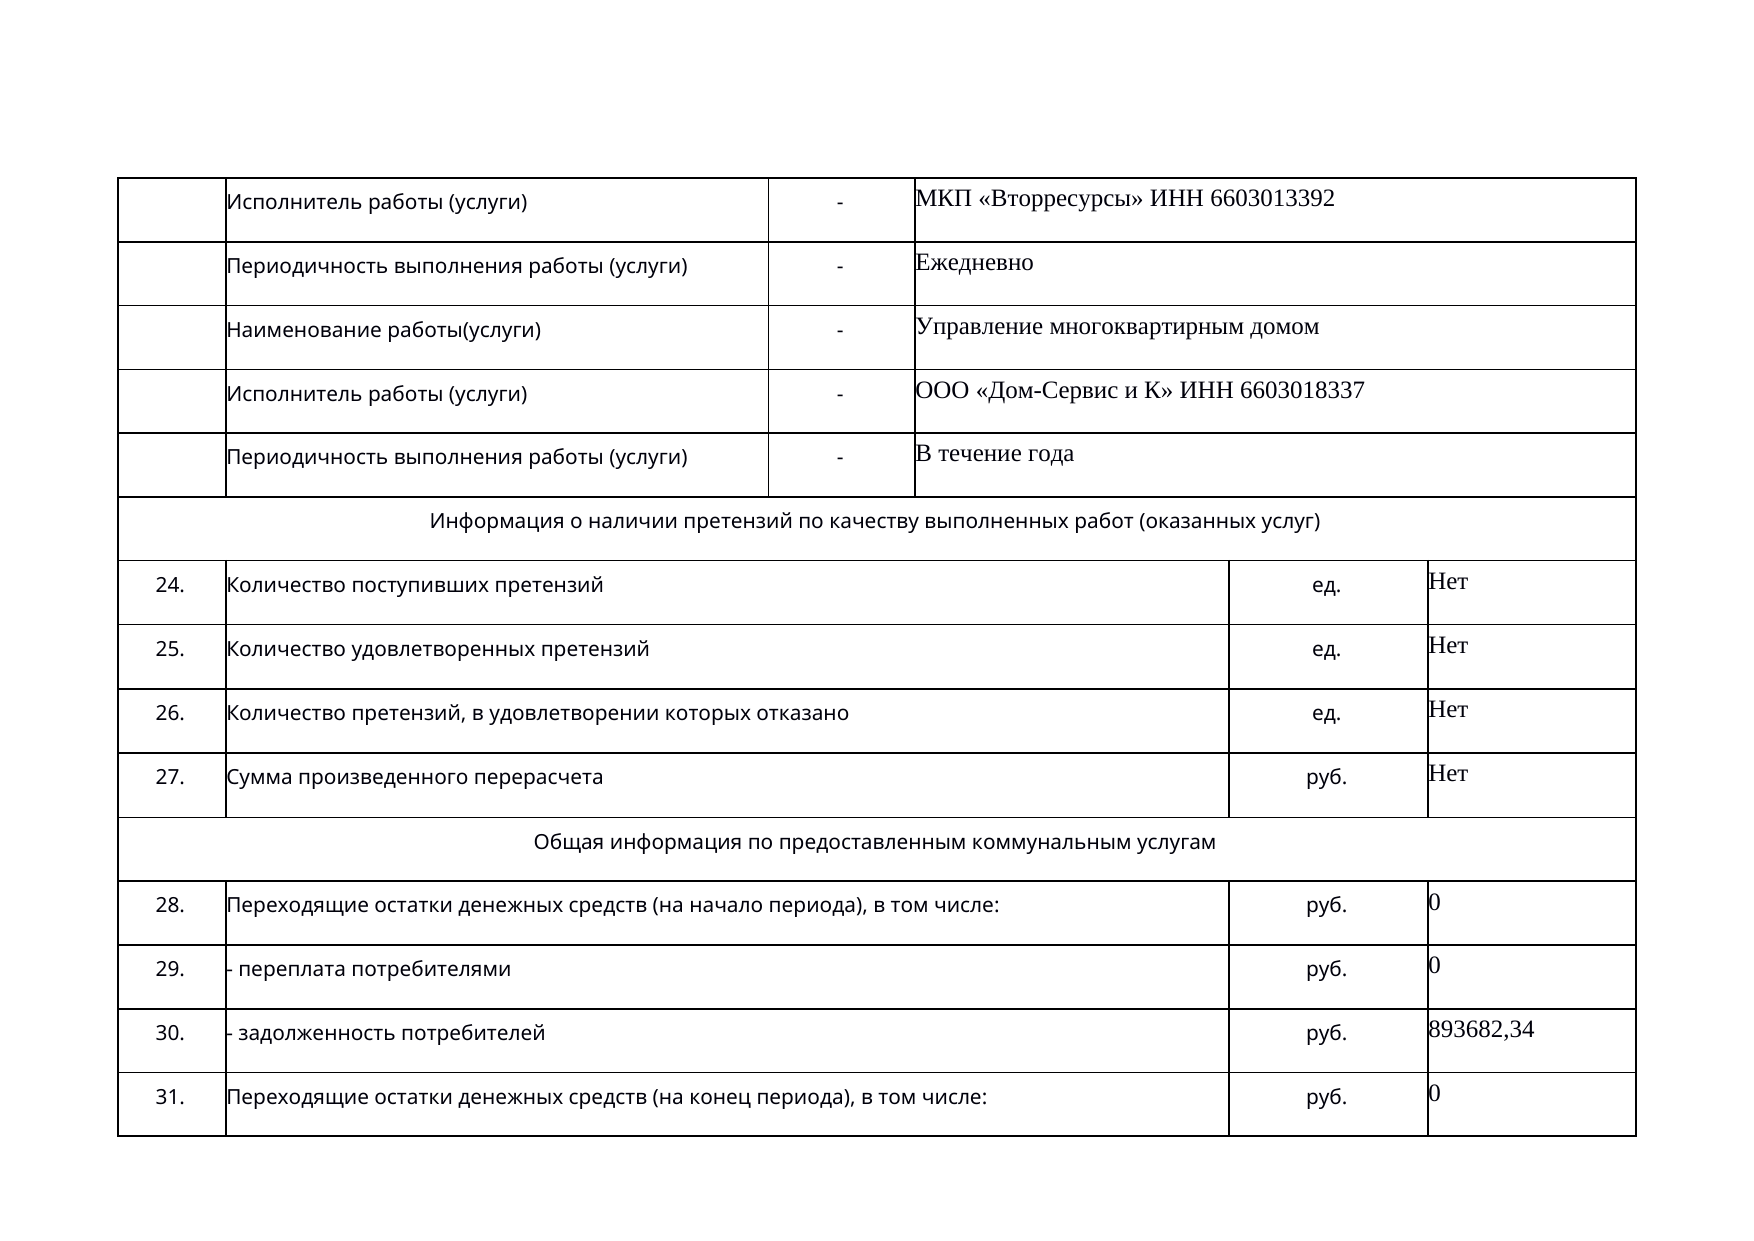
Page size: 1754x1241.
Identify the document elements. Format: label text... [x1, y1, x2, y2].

table_cell - [769, 306, 914, 368]
table_cell руб. [1230, 946, 1427, 1008]
table_cell [119, 179, 225, 241]
table_cell Исполнитель работы (услуги) [227, 179, 768, 241]
table_cell 29. [119, 946, 225, 1008]
table_cell 26. [119, 690, 225, 752]
table_cell - [769, 243, 914, 305]
table_cell руб. [1230, 754, 1427, 817]
table_cell ООО «Дом-Сервис и К» ИНН 6603018337 [916, 370, 1635, 432]
table_cell руб. [1230, 1073, 1427, 1135]
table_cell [227, 243, 768, 305]
table_cell 0 [1429, 1073, 1635, 1135]
table_cell Нет [1429, 625, 1635, 688]
table_cell Общая информация по предоставленным коммунальным услугам [119, 818, 1635, 880]
table_cell Управление многоквартирным домом [916, 306, 1635, 368]
table_cell Ежедневно [916, 243, 1635, 305]
table_cell 30. [119, 1010, 225, 1072]
table_cell 893682,34 [1429, 1010, 1635, 1072]
table_cell В течение года [916, 434, 1635, 496]
table_cell Переходящие остатки денежных средств (на начало периода), в том числе: [227, 882, 1228, 944]
table_cell руб. [1230, 882, 1427, 944]
table_cell Количество претензий, в удовлетворении которых отказано [227, 690, 1228, 752]
table_cell Сумма произведенного перерасчета [227, 754, 1228, 817]
table_cell МКП «Вторресурсы» ИНН 6603013392 [916, 179, 1635, 241]
table_cell [119, 434, 225, 496]
table_cell ед. [1230, 561, 1427, 623]
table_cell - [769, 179, 914, 241]
table_cell - [769, 370, 914, 432]
table_cell [119, 306, 225, 368]
table_cell Нет [1429, 690, 1635, 752]
table_cell 0 [1429, 882, 1635, 944]
table_cell 25. [119, 625, 225, 688]
table_cell Количество удовлетворенных претензий [227, 625, 1228, 688]
table_cell Нет [1429, 754, 1635, 817]
table_cell 31. [119, 1073, 225, 1135]
table_cell [119, 370, 225, 432]
table_cell Переходящие остатки денежных средств (на конец периода), в том числе: [227, 1073, 1228, 1135]
table_cell руб. [1230, 1010, 1427, 1072]
table_cell Нет [1429, 561, 1635, 623]
table_cell 27. [119, 754, 225, 817]
table_cell ед. [1230, 690, 1427, 752]
table_cell Количество поступивших претензий [227, 561, 1228, 623]
table_cell 24. [119, 561, 225, 623]
table_cell ед. [1230, 625, 1427, 688]
table_cell Информация о наличии претензий по качеству выполненных работ (оказанных услуг) [119, 498, 1635, 560]
table_cell Периодичность выполнения работы (услуги) [227, 434, 768, 496]
table_cell - задолженность потребителей [227, 1010, 1228, 1072]
table_cell 28. [119, 882, 225, 944]
table_cell [119, 243, 225, 305]
table_cell Исполнитель работы (услуги) [227, 370, 768, 432]
table_cell - [769, 434, 914, 496]
table_cell Наименование работы(услуги) [227, 306, 768, 368]
table_cell 0 [1429, 946, 1635, 1008]
table_cell - переплата потребителями [227, 946, 1228, 1008]
